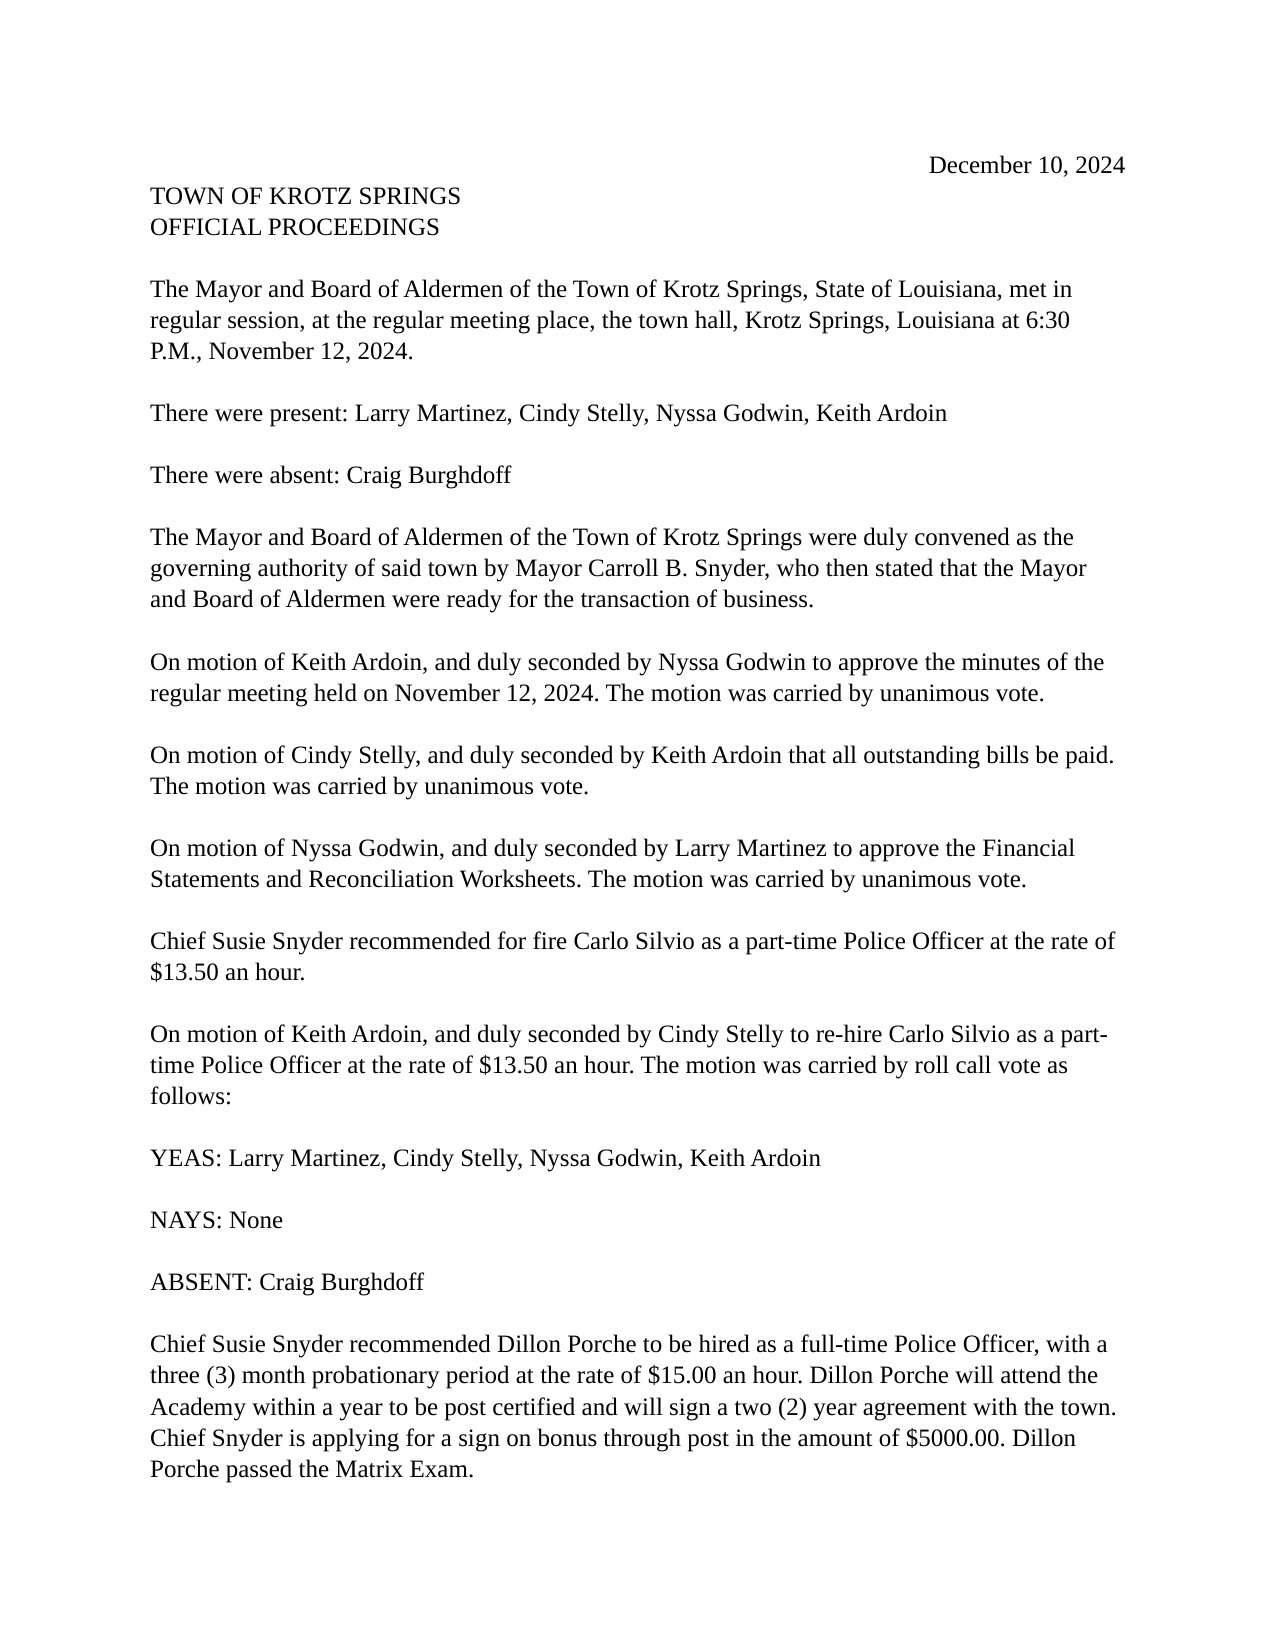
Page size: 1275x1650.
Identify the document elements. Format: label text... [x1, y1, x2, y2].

text December 10, 2024 [150, 150, 1125, 179]
text The Mayor and Board of Aldermen of the Town of Krotz Springs were duly convened as the governing authority of said town by Mayor Carroll B. Snyder, who then stated that the Mayor and Board of Aldermen were ready for the transaction of business. [150, 522, 1125, 613]
text YEAS: Larry Martinez, Cindy Stelly, Nyssa Godwin, Keith Ardoin [150, 1143, 1125, 1172]
text Chief Susie Snyder recommended for fire Carlo Silvio as a part-time Police Officer at the rate of $13.50 an hour. [150, 926, 1125, 986]
text NAYS: None [150, 1205, 1125, 1234]
text On motion of Nyssa Godwin, and duly seconded by Larry Martinez to approve the Financial Statements and Reconciliation Worksheets. The motion was carried by unanimous vote. [150, 833, 1125, 893]
text There were absent: Craig Burghdoff [150, 460, 1125, 489]
text The Mayor and Board of Aldermen of the Town of Krotz Springs, State of Louisiana, met in regular session, at the regular meeting place, the town hall, Krotz Springs, Louisiana at 6:30 P.M., November 12, 2024. [150, 274, 1125, 365]
text On motion of Keith Ardoin, and duly seconded by Nyssa Godwin to approve the minutes of the regular meeting held on November 12, 2024. The motion was carried by unanimous vote. [150, 647, 1125, 706]
text Chief Susie Snyder recommended Dillon Porche to be hired as a full-time Police Officer, with a three (3) month probationary period at the rate of $15.00 an hour. Dillon Porche will attend the Academy within a year to be post certified and will sign a two (2) year agreement with the town. Chief Snyder is applying for a sign on bonus through post in the amount of $5000.00. Dillon Porche passed the Matrix Exam. [150, 1329, 1125, 1482]
text There were present: Larry Martinez, Cindy Stelly, Nyssa Godwin, Keith Ardoin [150, 398, 1125, 427]
text ABSENT: Craig Burghdoff [150, 1267, 1125, 1296]
text TOWN OF KROTZ SPRINGS [150, 181, 1125, 210]
text On motion of Keith Ardoin, and duly seconded by Cindy Stelly to re-hire Carlo Silvio as a part-time Police Officer at the rate of $13.50 an hour. The motion was carried by roll call vote as follows: [150, 1019, 1125, 1110]
text On motion of Cindy Stelly, and duly seconded by Keith Ardoin that all outstanding bills be paid. The motion was carried by unanimous vote. [150, 740, 1125, 799]
text OFFICIAL PROCEEDINGS [150, 212, 1125, 241]
